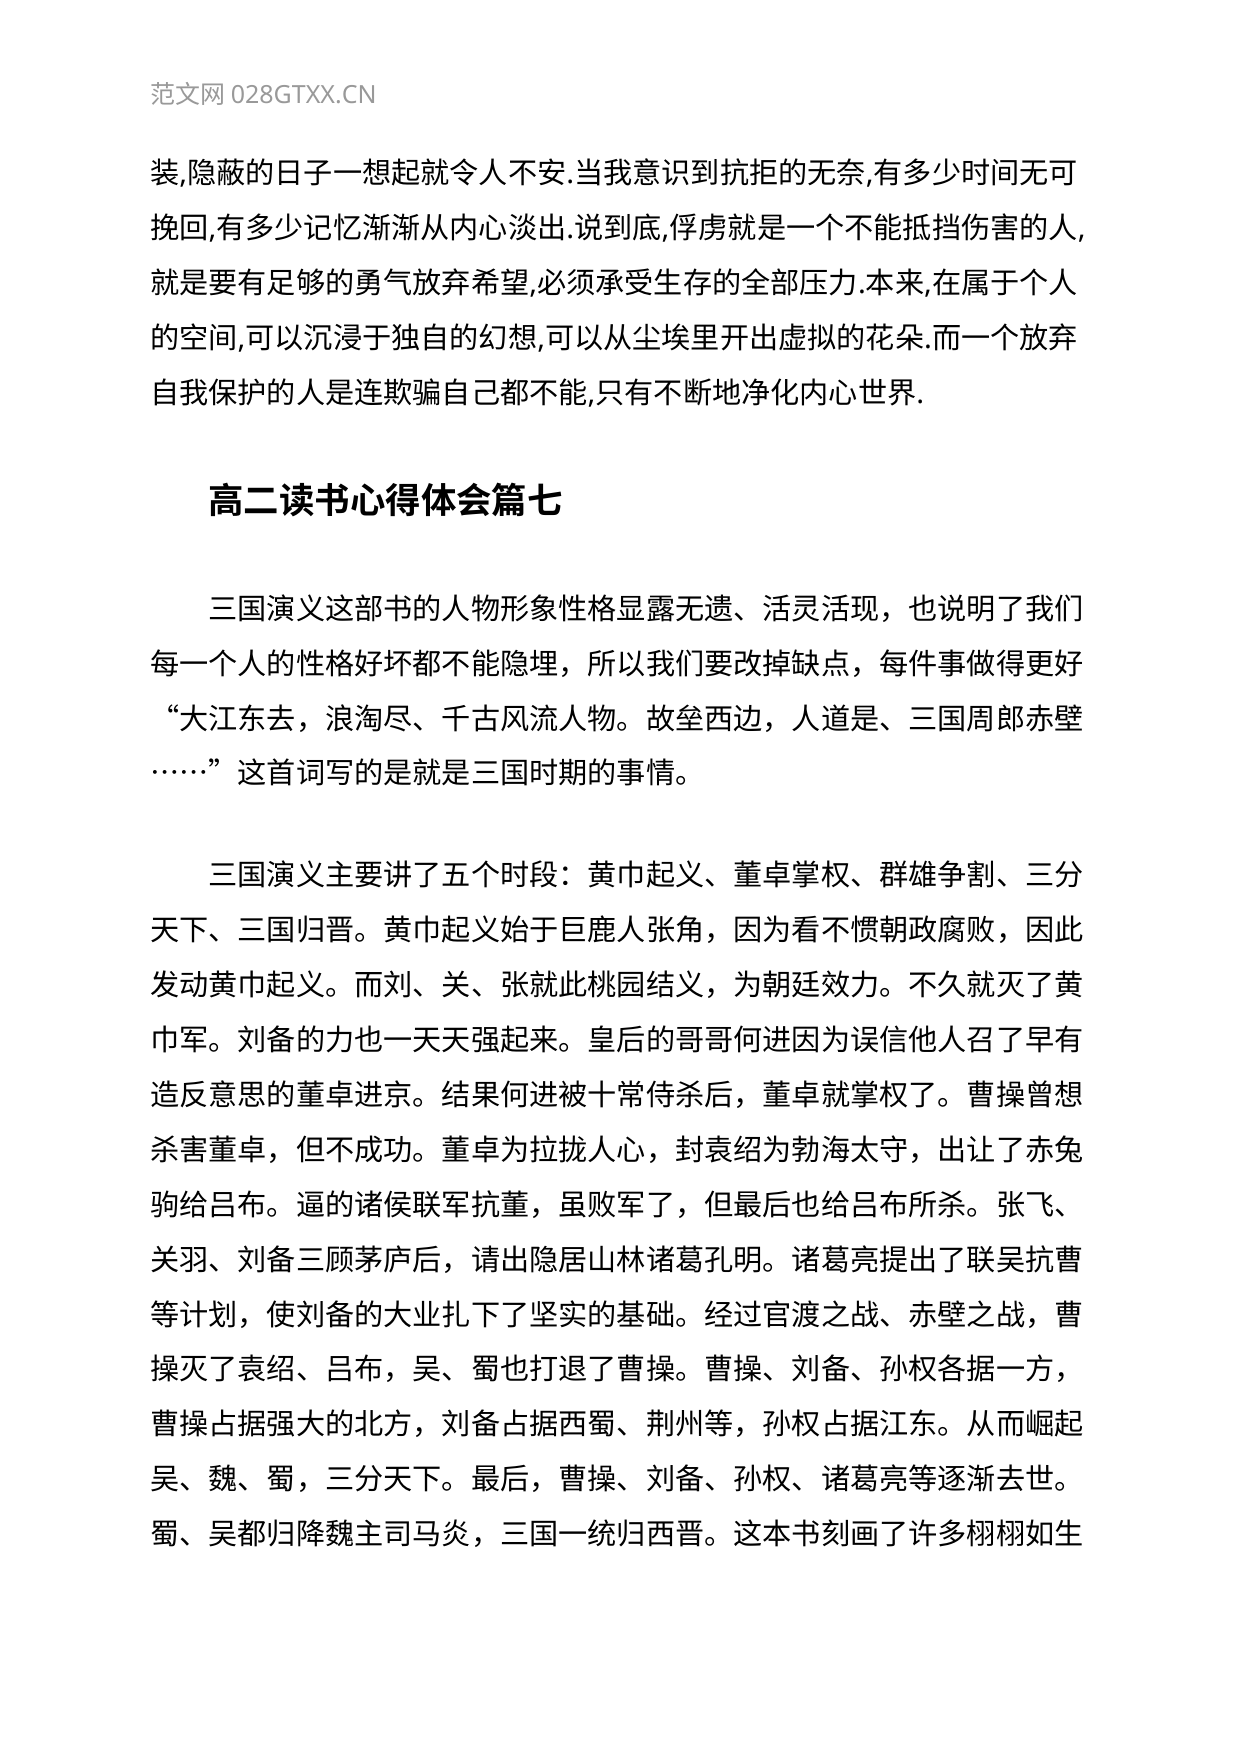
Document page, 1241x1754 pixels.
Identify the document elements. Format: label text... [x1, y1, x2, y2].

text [150, 852, 1090, 1553]
text 高二读书心得体会篇七 [150, 472, 1090, 523]
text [150, 150, 1090, 412]
text 三国演义这部书的人物形象性格显露无遗、活灵活现，也说明了我们每一个人的性格好坏都不能隐埋，所以我们要改掉缺点，每件事做得更好“大江东去，浪淘尽、千古风流人物。故垒西边，人道是、三国周郎赤壁……”这首词写的是就是三国时期的事情。 [150, 585, 1090, 792]
